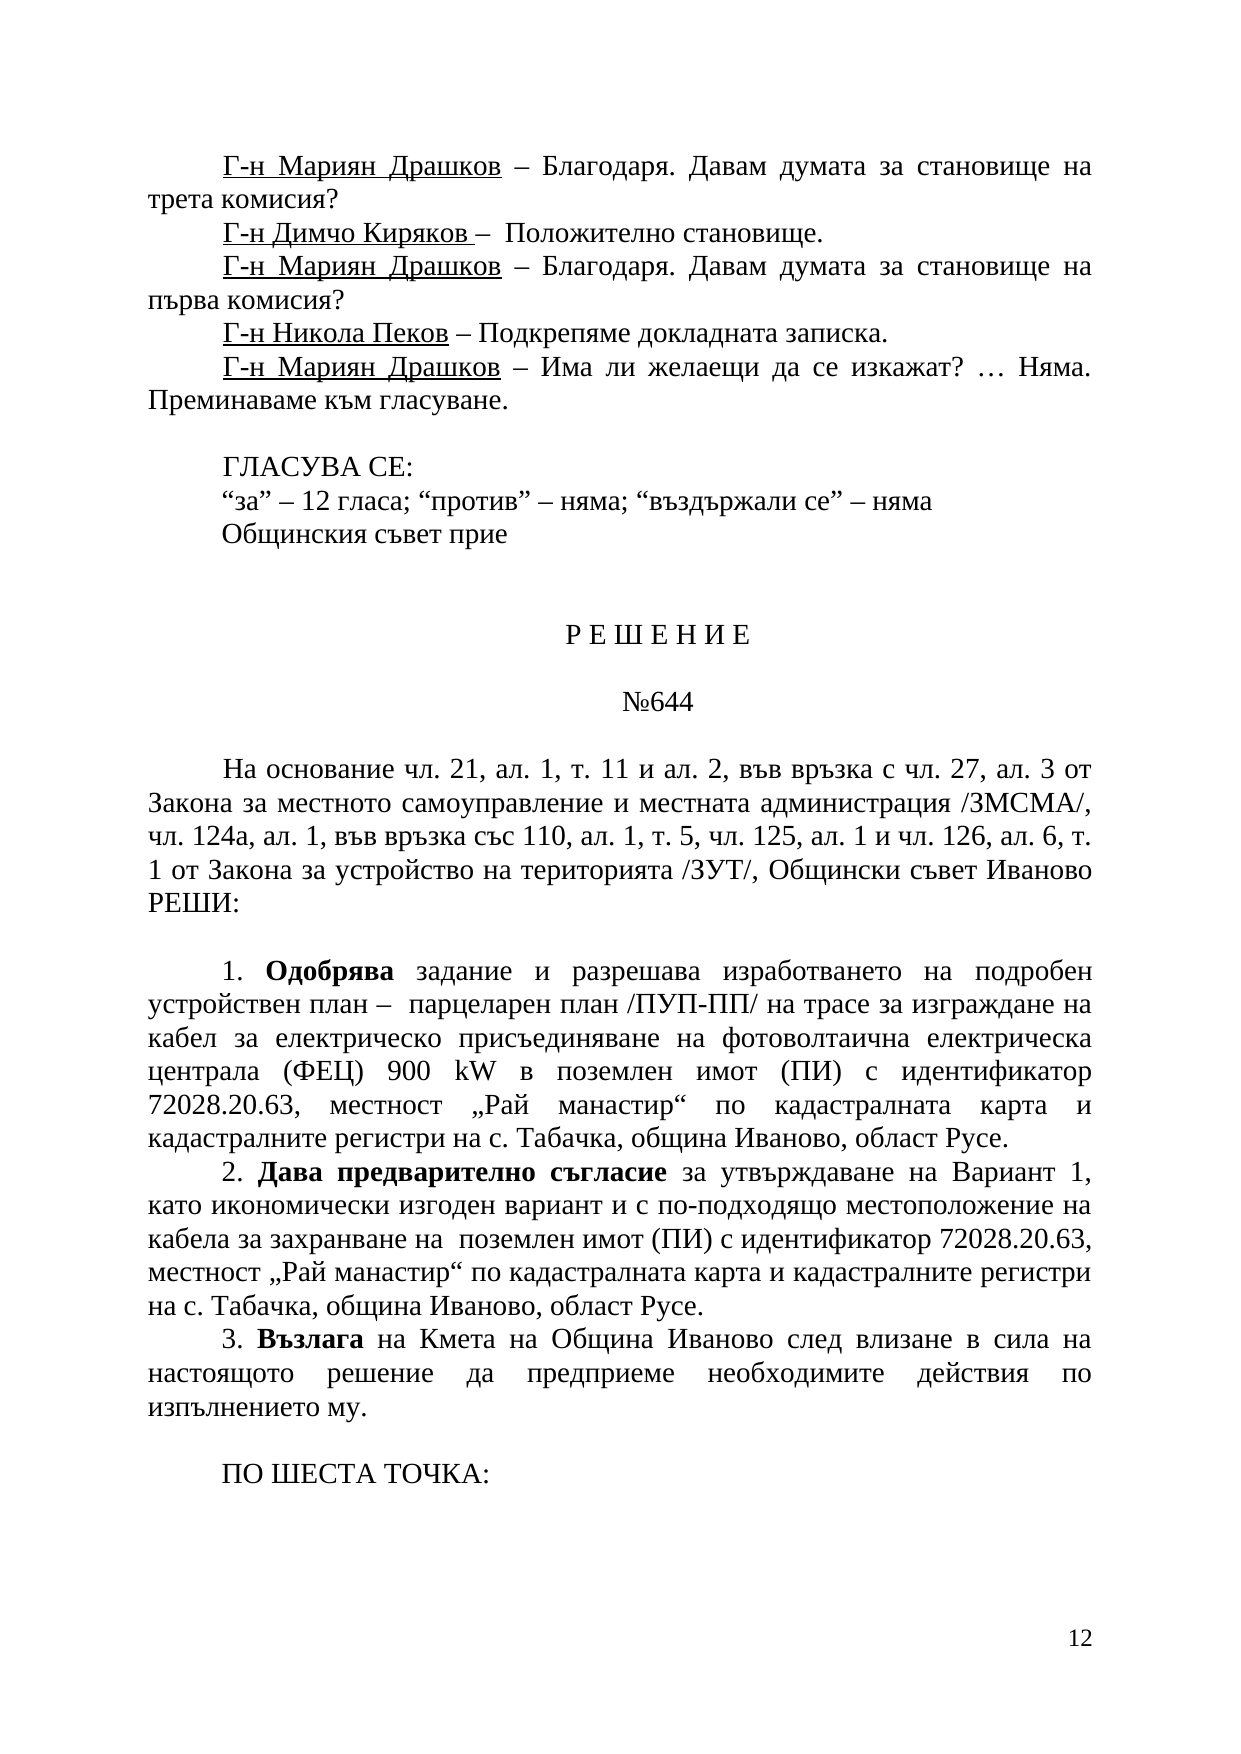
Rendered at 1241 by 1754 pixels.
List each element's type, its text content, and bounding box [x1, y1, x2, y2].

text 3. Възлага на Кмета на Община Иваново след влизане в сила на настоящото решение да предприеме необходимите действия по изпълнението му. [148, 1322, 1093, 1422]
text Г-н Мариян Драшков – Има ли желаещи да се изкажат? … Няма. Преминаваме към гласуване. [148, 349, 1093, 416]
text Общинския съвет прие [148, 517, 1093, 550]
text Г-н Мариян Драшков – Благодаря. Давам думата за становище на трета комисия? [148, 148, 1093, 215]
text ГЛАСУВА СЕ: [148, 449, 1093, 483]
text ПО ШЕСТА ТОЧКА: [148, 1456, 1093, 1489]
text “за” – 12 гласа; “против” – няма; “въздържали се” – няма [148, 483, 1093, 517]
text Г-н Димчо Киряков – Положително становище. [148, 215, 1093, 248]
text №644 [148, 684, 1093, 718]
text Г-н Мариян Драшков – Благодаря. Давам думата за становище на първа комисия? [148, 248, 1093, 315]
text 2. Дава предварително съгласие за утвърждаване на Вариант 1, като икономически изгоден вариант и с по-подходящо местоположение на кабела за захранване на поземлен имот (ПИ) с идентификатор 72028.20.63, местност „Рай манастир“ по кадастралната карта и кадастралните регистри на с. Табачка, община Иваново, област Русе. [148, 1154, 1093, 1322]
text Г-н Никола Пеков – Подкрепяме докладната записка. [148, 315, 1093, 349]
text Р Е Ш Е Н И Е [148, 617, 1093, 651]
text На основание чл. 21, ал. 1, т. 11 и ал. 2, във връзка с чл. 27, ал. 3 от Закона за местното самоуправление и местната администрация /ЗМСМА/, чл. 124а, ал. 1, във връзка със 110, ал. 1, т. 5, чл. 125, ал. 1 и чл. 126, ал. 6, т. 1 от Закона за устройство на територията /ЗУТ/, Общински съвет Иваново РЕШИ: [148, 751, 1093, 919]
text 1. Одобрява задание и разрешава изработването на подробен устройствен план – парцеларен план /ПУП-ПП/ на трасе за изграждане на кабел за електрическо присъединяване на фотоволтаична електрическа централа (ФЕЦ) 900 kW в поземлен имот (ПИ) с идентификатор 72028.20.63, местност „Рай манастир“ по кадастралната карта и кадастралните регистри на с. Табачка, община Иваново, област Русе. [148, 953, 1093, 1154]
